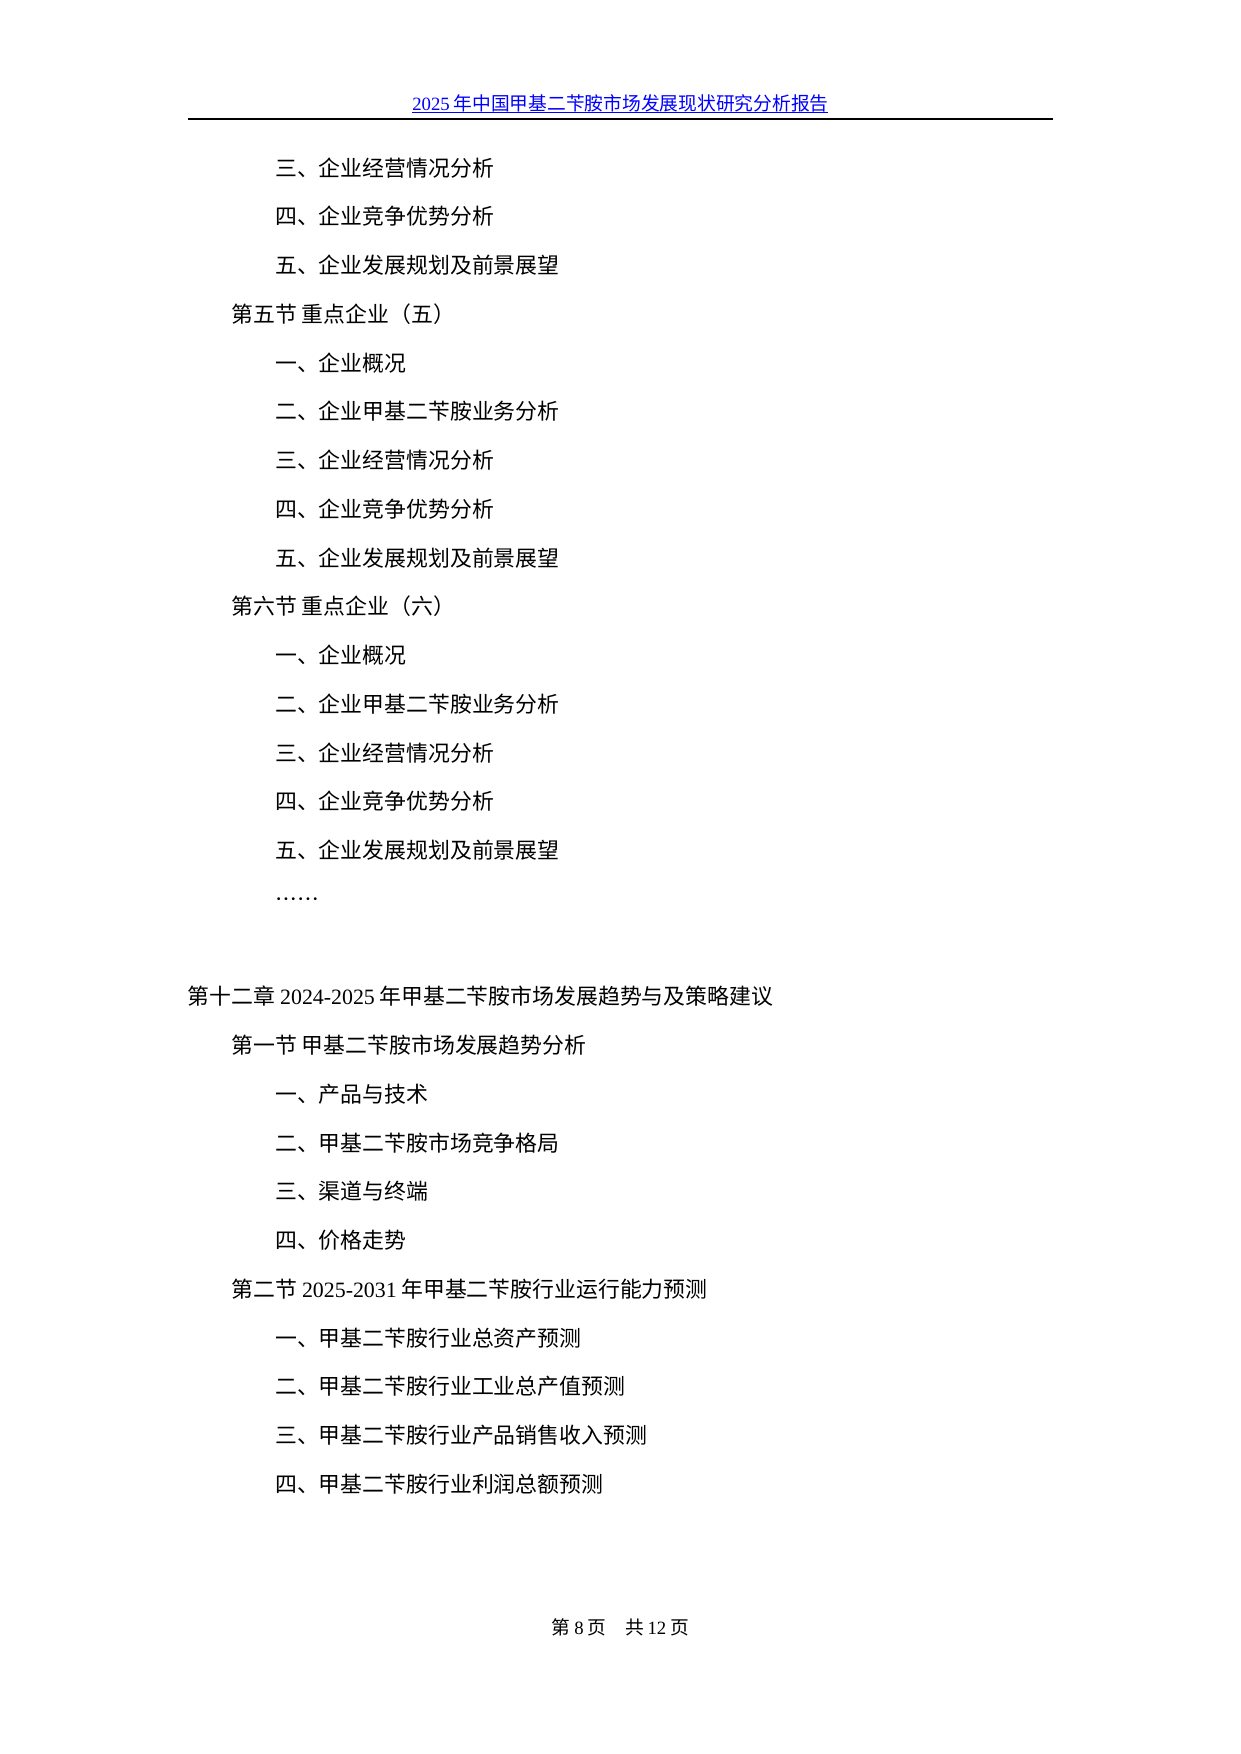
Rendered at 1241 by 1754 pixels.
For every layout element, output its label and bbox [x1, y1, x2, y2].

text [187, 150, 1053, 1499]
